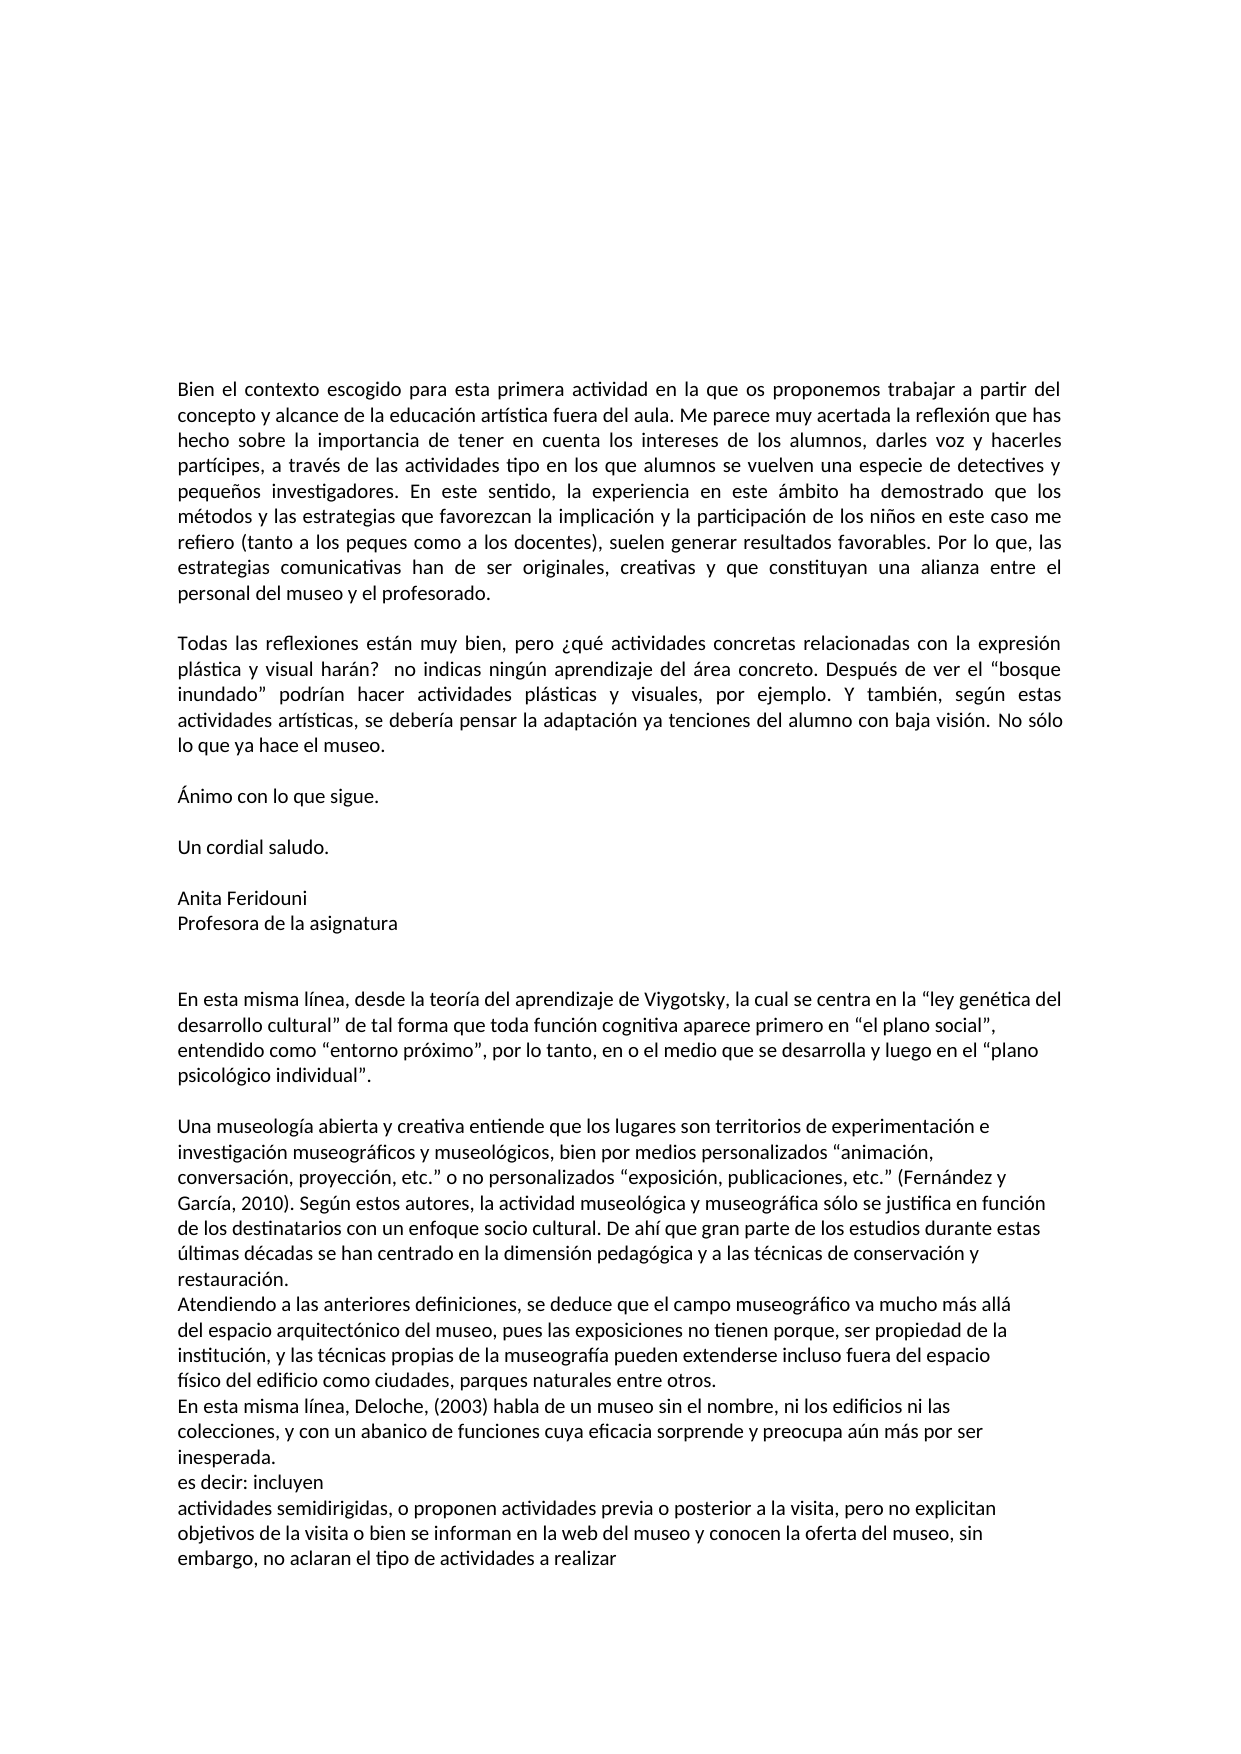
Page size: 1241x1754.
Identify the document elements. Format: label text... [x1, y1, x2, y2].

text colecciones, y con un abanico de funciones cuya eficacia sorprende y preocupa aún más por ser [177, 1418, 1063, 1444]
text Ánimo con lo que sigue. [177, 783, 1063, 808]
text Atendiendo a las anteriores definiciones, se deduce que el campo museográfico va mucho más allá [177, 1291, 1063, 1317]
text Profesora de la asignatura [177, 910, 1063, 936]
text conversación, proyección, etc.” o no personalizados “exposición, publicaciones, etc.” (Fernández y García, 2010). Según estos autores, la actividad museológica y museográfica sólo se justifica en función de los destinatarios con un enfoque socio cultural. De ahí que gran parte de los estudios durante estas últimas décadas se han centrado en la dimensión pedagógica y a las técnicas de conservación y restauración. [177, 1164, 1063, 1291]
text En esta misma línea, Deloche, (2003) habla de un museo sin el nombre, ni los edificios ni las [177, 1393, 1063, 1418]
text Bien el contexto escogido para esta primera actividad en la que os proponemos trabajar a partir del concepto y alcance de la educación artística fuera del aula. Me parece muy acertada la reflexión que has hecho sobre la importancia de tener en cuenta los intereses de los alumnos, darles voz y hacerles partícipes, a través de las actividades tipo en los que alumnos se vuelven una especie de detectives y pequeños investigadores. En este sentido, la experiencia en este ámbito ha demostrado que los métodos y las estrategias que favorezcan la implicación y la participación de los niños en este caso me refiero (tanto a los peques como a los docentes), suelen generar resultados favorables. Por lo que, las estrategias comunicativas han de ser originales, creativas y que constituyan una alianza entre el personal del museo y el profesorado. [177, 376, 1063, 605]
text inesperada. [177, 1444, 1063, 1469]
text Un cordial saludo. [177, 834, 1063, 859]
text físico del edificio como ciudades, parques naturales entre otros. [177, 1368, 1063, 1393]
text Todas las reflexiones están muy bien, pero ¿qué actividades concretas relacionadas con la expresión plástica y visual harán? no indicas ningún aprendizaje del área concreto. Después de ver el “bosque inundado” podrían hacer actividades plásticas y visuales, por ejemplo. Y también, según estas actividades artísticas, se debería pensar la adaptación ya tenciones del alumno con baja visión. No sólo lo que ya hace el museo. [177, 631, 1063, 758]
text Anita Feridouni [177, 885, 1063, 910]
text Una museología abierta y creativa entiende que los lugares son territorios de experimentación e [177, 1113, 1063, 1139]
text del espacio arquitectónico del museo, pues las exposiciones no tienen porque, ser propiedad de la [177, 1317, 1063, 1342]
text es decir: incluyen [177, 1469, 1063, 1495]
text objetivos de la visita o bien se informan en la web del museo y conocen la oferta del museo, sin [177, 1520, 1063, 1546]
text institución, y las técnicas propias de la museografía pueden extenderse incluso fuera del espacio [177, 1342, 1063, 1368]
text embargo, no aclaran el tipo de actividades a realizar [177, 1546, 1063, 1571]
text actividades semidirigidas, o proponen actividades previa o posterior a la visita, pero no explicitan [177, 1495, 1063, 1520]
text investigación museográficos y museológicos, bien por medios personalizados “animación, [177, 1139, 1063, 1164]
text En esta misma línea, desde la teoría del aprendizaje de Viygotsky, la cual se centra en la “ley genética del desarrollo cultural” de tal forma que toda función cognitiva aparece primero en “el plano social”, entendido como “entorno próximo”, por lo tanto, en o el medio que se desarrolla y luego en el “plano psicológico individual”. [177, 986, 1063, 1088]
